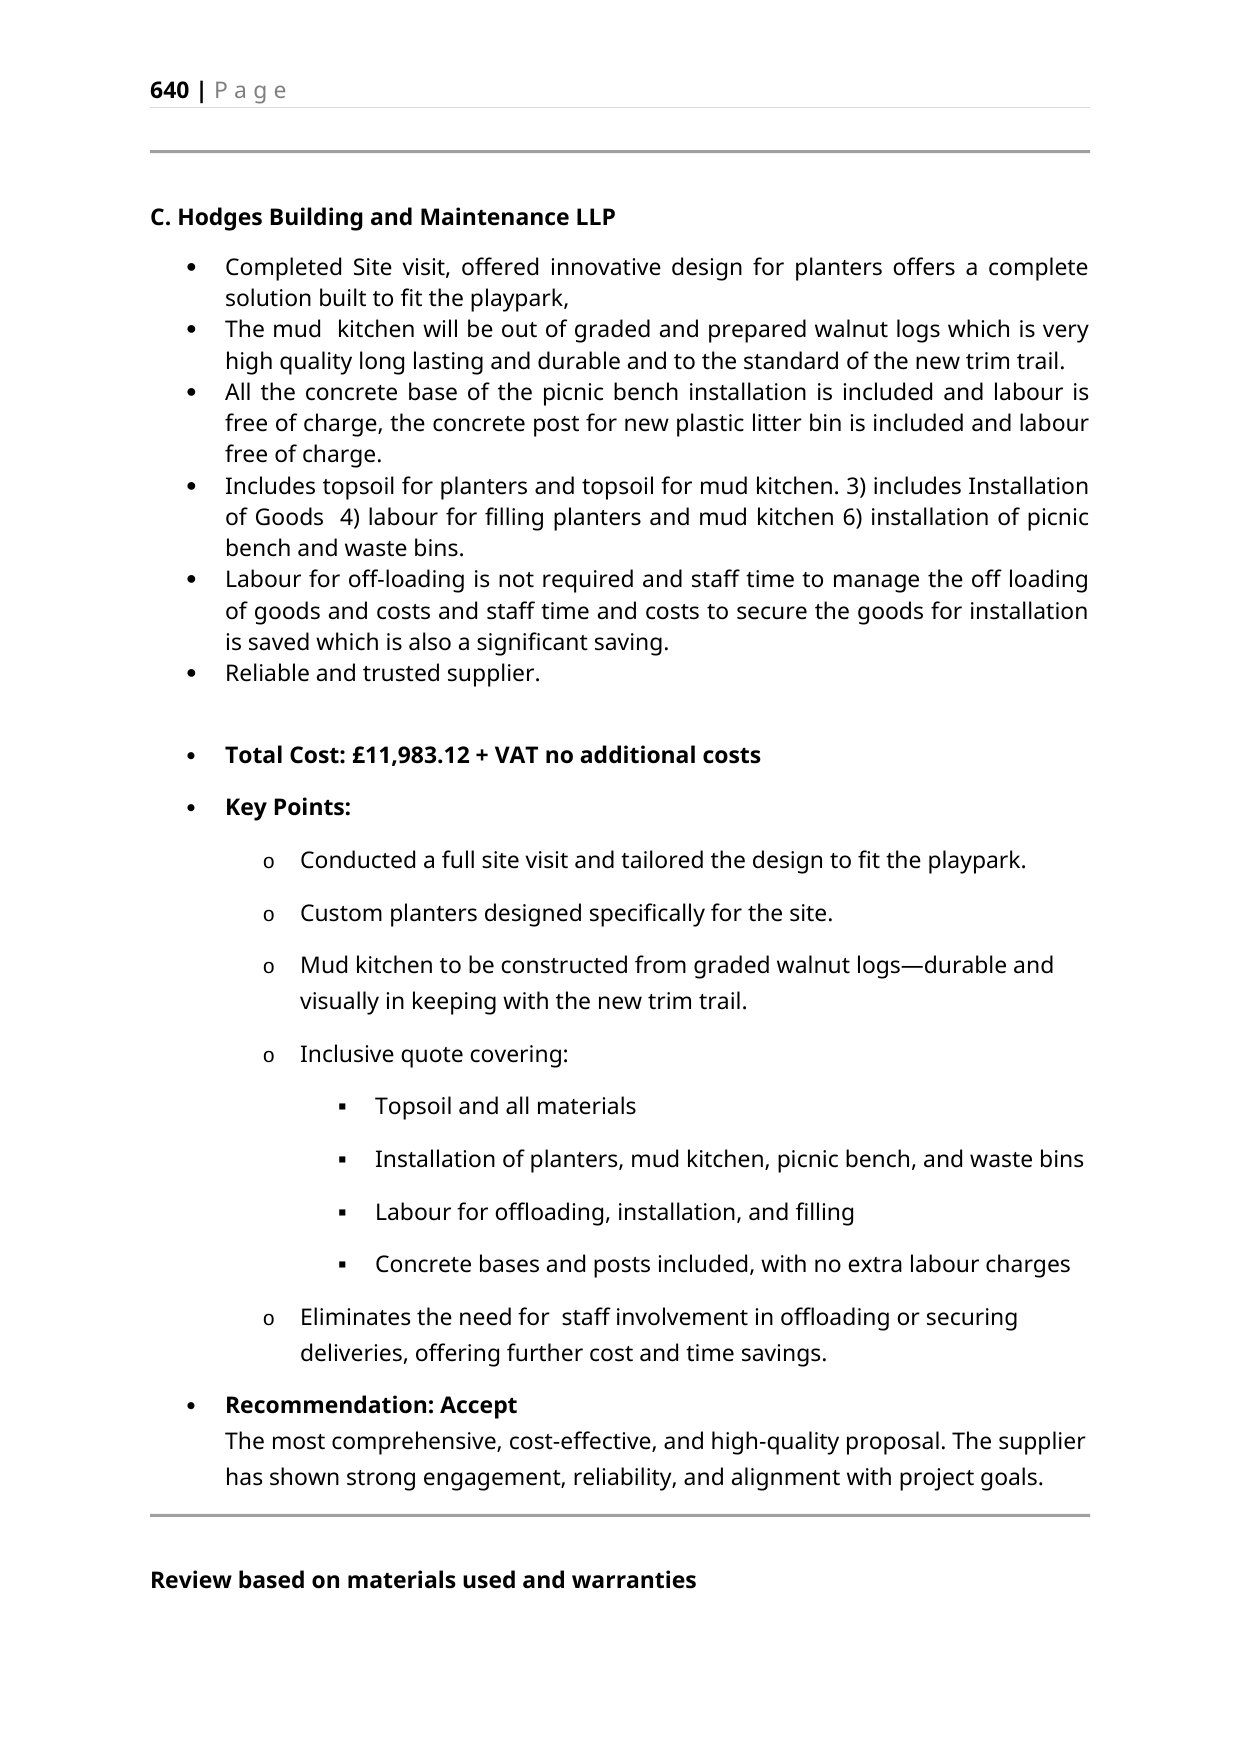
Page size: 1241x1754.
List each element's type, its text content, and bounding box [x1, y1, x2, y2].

list Includes topsoil for planters and topsoil for mud kitchen. 3) includes Installation of Goods 4) labour for filling planters and mud kitchen 6) installation of picnic bench and waste bins. [187, 469, 1090, 563]
list The mud kitchen will be out of graded and prepared walnut logs which is very high quality long lasting and durable and to the standard of the new trim trail. [187, 313, 1090, 376]
list Recommendation: Accept The most comprehensive, cost-effective, and high-quality proposal. The supplier has shown strong engagement, reliability, and alignment with project goals. [187, 1389, 1090, 1492]
list Labour for off-loading is not required and staff time to manage the off loading of goods and costs and staff time and costs to secure the goods for installation is saved which is also a significant saving. [187, 563, 1090, 657]
list Concrete bases and posts included, with no extra labour charges [337, 1248, 1090, 1279]
list Key Points: [187, 791, 1090, 823]
list Mud kitchen to be constructed from graded walnut logs—durable and visually in keeping with the new trim trail. [262, 949, 1090, 1016]
list Completed Site visit, offered innovative design for planters offers a complete solution built to fit the playpark, [187, 251, 1090, 313]
list All the concrete base of the picnic bench installation is included and labour is free of charge, the concrete post for new plastic litter bin is included and labour free of charge. [187, 376, 1090, 469]
list Conducted a full site visit and tailored the design to fit the playpark. [262, 844, 1090, 875]
text Review based on materials used and warranties [150, 1564, 1090, 1595]
list Installation of planters, mud kitchen, picnic bench, and waste bins [337, 1143, 1090, 1174]
list Labour for offloading, installation, and filling [337, 1196, 1090, 1227]
list Inclusive quote covering: [262, 1038, 1090, 1069]
text C. Hodges Building and Maintenance LLP [150, 200, 1090, 232]
list Eliminates the need for staff involvement in offloading or securing deliveries, offering further cost and time savings. [262, 1301, 1090, 1368]
list Reliable and trusted supplier. [187, 657, 1090, 688]
list Total Cost: £11,983.12 + VAT no additional costs [187, 739, 1090, 770]
list Custom planters designed specifically for the site. [262, 897, 1090, 928]
list Topsoil and all materials [337, 1090, 1090, 1122]
